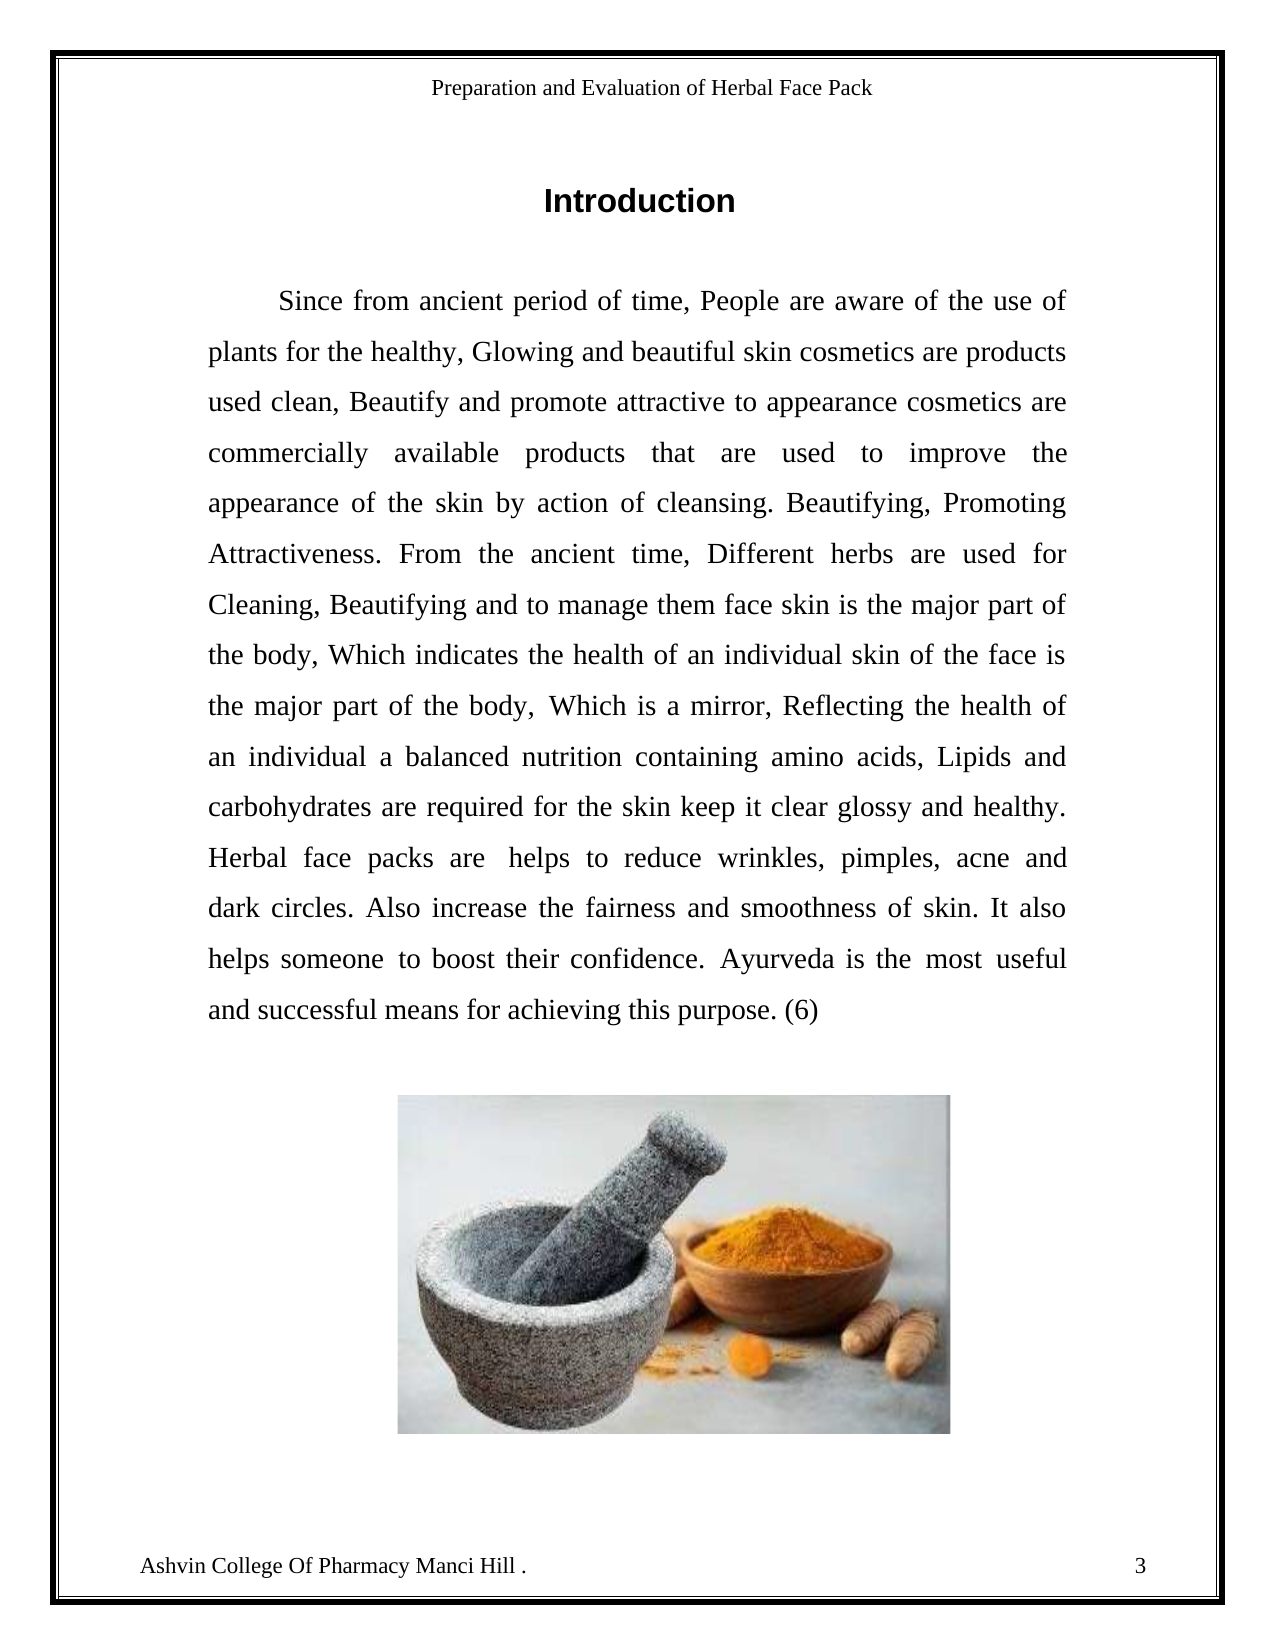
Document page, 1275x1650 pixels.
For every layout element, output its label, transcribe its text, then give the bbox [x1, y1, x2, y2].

text Since from ancient period of time, People are aware of the use of plants for the healthy, Glowing and beautiful skin cosmetics are products used clean, Beautify and promote attractive to appearance cosmetics are commercially available products that are used to improve the appearance of the skin by action of cleansing. Beautifying, Promoting Attractiveness. From the ancient time, Different herbs are used for Cleaning, Beautifying and to manage them face skin is the major part of the body, Which indicates the health of an individual skin of the face is the major part of the body, Which is a mirror, Reflecting the health of an individual a balanced nutrition containing amino acids, Lipids and carbohydrates are required for the skin keep it clear glossy and healthy. Herbal face packs are helps to reduce wrinkles, pimples, acne and dark circles. Also increase the fairness and smoothness of skin. It also helps someone to boost their confidence. Ayurveda is the most useful and successful means for achieving this purpose. (6) [208, 283, 1067, 1025]
text Introduction [191, 181, 1164, 219]
picture [397, 1095, 951, 1434]
